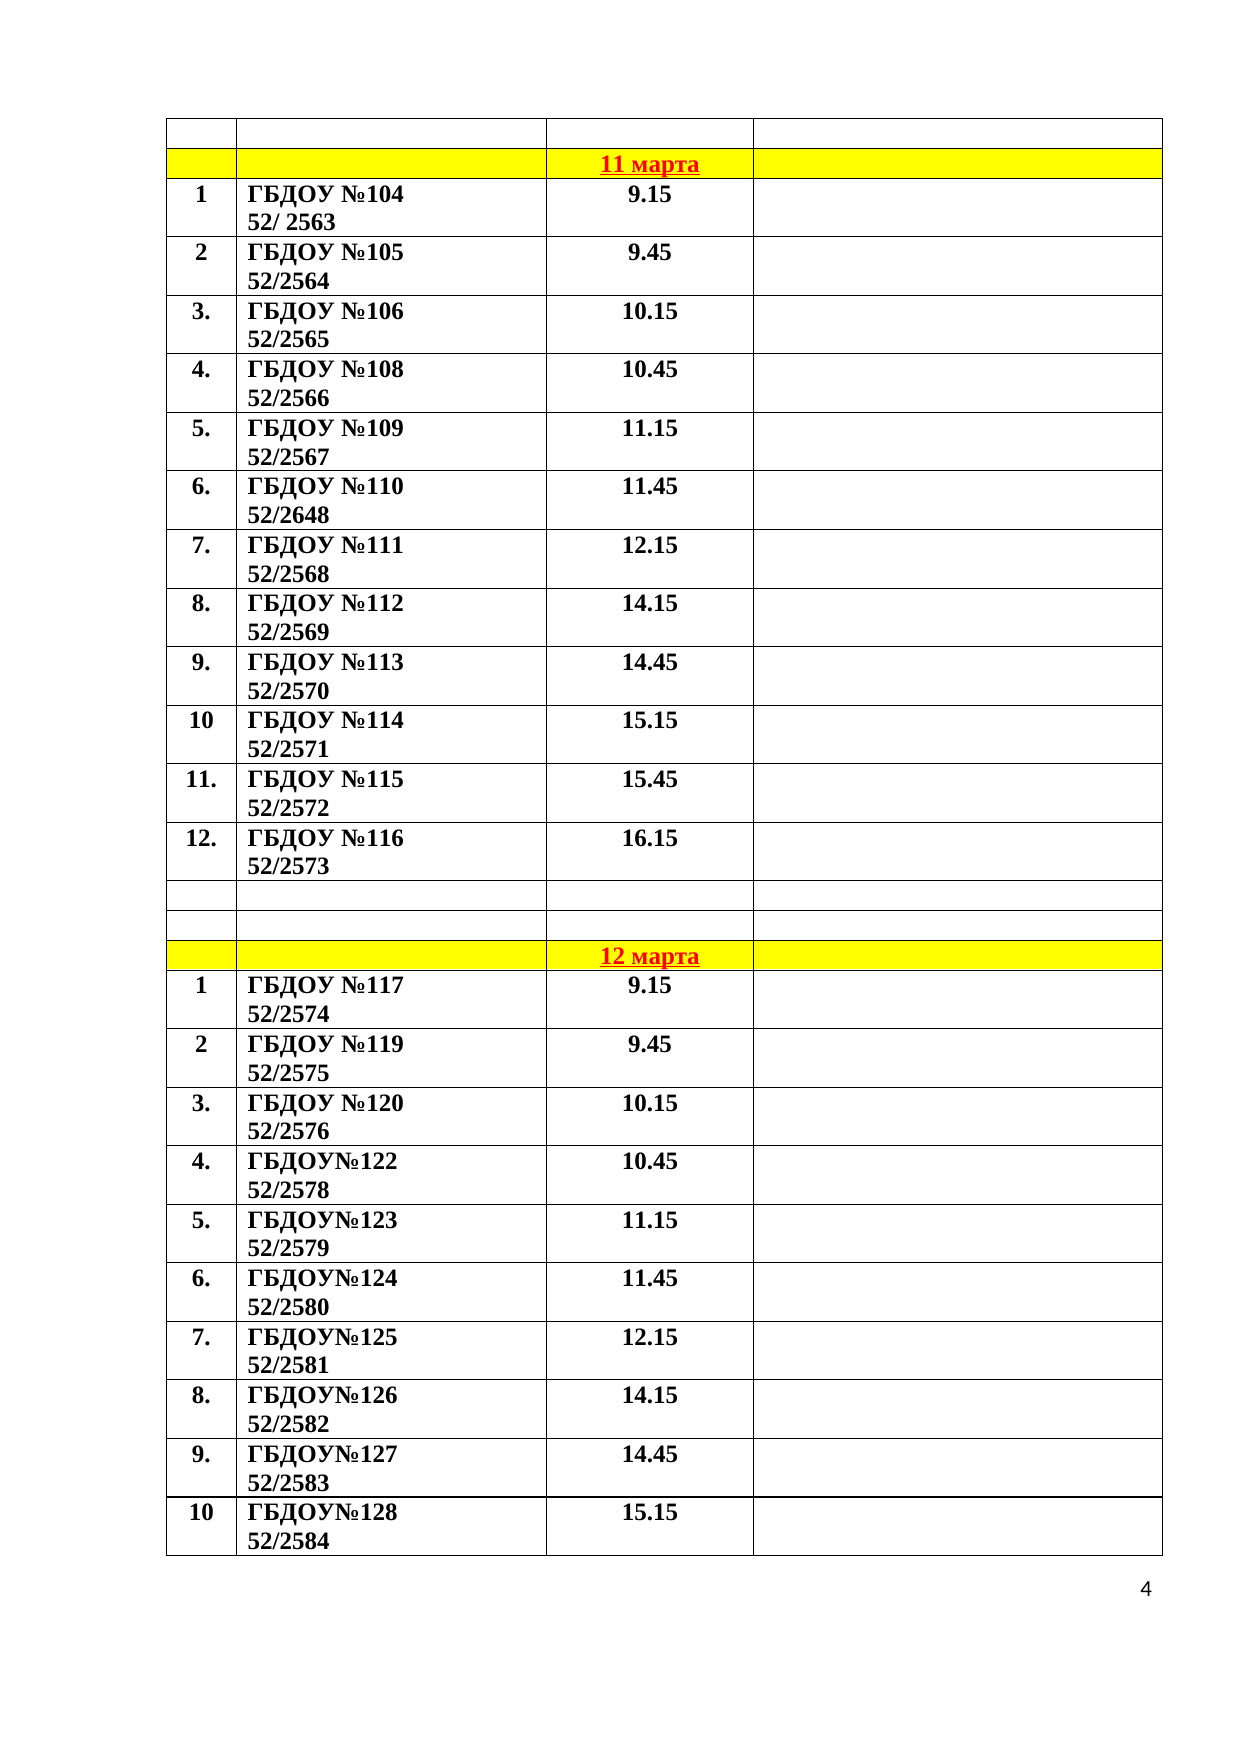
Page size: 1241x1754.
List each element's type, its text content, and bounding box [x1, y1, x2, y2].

table_cell 10 [167, 706, 236, 763]
table_cell 10.15 [547, 1088, 753, 1145]
table_cell 14.15 [547, 1380, 753, 1438]
table_cell 5. [167, 1205, 236, 1262]
table_cell 10.45 [547, 1146, 753, 1204]
table_cell ГБДОУ№127 52/2583 [237, 1439, 546, 1496]
table_cell [754, 296, 1162, 353]
table_cell 15.45 [547, 764, 753, 822]
table_cell ГБДОУ №120 52/2576 [237, 1088, 546, 1145]
table_cell [754, 1146, 1162, 1204]
table_cell 5. [167, 413, 236, 470]
table_cell 10 [167, 1498, 236, 1555]
table_cell ГБДОУ№126 52/2582 [237, 1380, 546, 1438]
table_cell [754, 1380, 1162, 1438]
table_cell 9.15 [547, 179, 753, 236]
table_cell ГБДОУ №115 52/2572 [237, 764, 546, 822]
table_cell 12.15 [547, 530, 753, 587]
table_cell [754, 589, 1162, 646]
table_cell ГБДОУ №105 52/2564 [237, 237, 546, 295]
table_cell 3. [167, 296, 236, 353]
table_cell 10.45 [547, 354, 753, 412]
table_cell 11 марта [547, 149, 753, 178]
table_cell [754, 530, 1162, 587]
table_cell [754, 823, 1162, 880]
table_cell 11. [167, 764, 236, 822]
table_cell [754, 971, 1162, 1028]
table_cell [754, 911, 1162, 940]
table_cell 14.45 [547, 1439, 753, 1496]
table_cell 12. [167, 823, 236, 880]
table_cell [754, 647, 1162, 704]
table_cell 9. [167, 647, 236, 704]
table_cell [754, 941, 1162, 969]
table_cell [167, 941, 236, 969]
table_cell ГБДОУ №117 52/2574 [237, 971, 546, 1028]
table_cell 6. [167, 471, 236, 529]
table_cell 1 [167, 179, 236, 236]
table_cell 2 [167, 1029, 236, 1087]
table_cell 1 [167, 971, 236, 1028]
table_cell ГБДОУ№122 52/2578 [237, 1146, 546, 1204]
table_cell 6. [167, 1263, 236, 1321]
table_cell ГБДОУ№128 52/2584 [237, 1498, 546, 1555]
table_cell [237, 881, 546, 910]
table_cell ГБДОУ №106 52/2565 [237, 296, 546, 353]
table_cell [754, 1263, 1162, 1321]
table_cell ГБДОУ №110 52/2648 [237, 471, 546, 529]
table_cell [754, 149, 1162, 178]
table_cell [754, 354, 1162, 412]
table_cell ГБДОУ №114 52/2571 [237, 706, 546, 763]
table_cell ГБДОУ №109 52/2567 [237, 413, 546, 470]
table_cell [547, 911, 753, 940]
table_cell [754, 881, 1162, 910]
table_cell [547, 119, 753, 148]
table_cell [167, 149, 236, 178]
table_cell [547, 881, 753, 910]
table_cell 3. [167, 1088, 236, 1145]
table_cell 11.45 [547, 1263, 753, 1321]
table_cell [754, 471, 1162, 529]
table_cell 9.45 [547, 1029, 753, 1087]
table_cell [754, 1029, 1162, 1087]
table_cell [754, 1088, 1162, 1145]
table_cell 8. [167, 589, 236, 646]
table_cell [754, 1322, 1162, 1379]
table_cell [754, 179, 1162, 236]
table_cell 4. [167, 354, 236, 412]
table_cell [754, 1205, 1162, 1262]
table_cell 15.15 [547, 706, 753, 763]
table_cell [754, 1439, 1162, 1496]
table_cell ГБДОУ№124 52/2580 [237, 1263, 546, 1321]
table_cell [237, 119, 546, 148]
table_cell [237, 941, 546, 969]
table_cell [237, 149, 546, 178]
table_cell 7. [167, 530, 236, 587]
table_cell 9.15 [547, 971, 753, 1028]
table_cell [754, 706, 1162, 763]
table_cell 10.15 [547, 296, 753, 353]
table_cell 7. [167, 1322, 236, 1379]
table_cell 8. [167, 1380, 236, 1438]
table_cell 9. [167, 1439, 236, 1496]
table_cell ГБДОУ №108 52/2566 [237, 354, 546, 412]
table_cell [167, 881, 236, 910]
table_cell [237, 911, 546, 940]
table_cell 11.45 [547, 471, 753, 529]
table_cell ГБДОУ №113 52/2570 [237, 647, 546, 704]
table_cell ГБДОУ №111 52/2568 [237, 530, 546, 587]
table_cell 12.15 [547, 1322, 753, 1379]
table_cell 2 [167, 237, 236, 295]
table_cell 9.45 [547, 237, 753, 295]
table_cell ГБДОУ №112 52/2569 [237, 589, 546, 646]
table_cell ГБДОУ№125 52/2581 [237, 1322, 546, 1379]
table_cell 14.45 [547, 647, 753, 704]
table_cell ГБДОУ №104 52/ 2563 [237, 179, 546, 236]
table_cell [754, 764, 1162, 822]
table_cell 11.15 [547, 413, 753, 470]
table_cell 15.15 [547, 1498, 753, 1555]
table_cell 12 марта [547, 941, 753, 969]
table_cell [754, 119, 1162, 148]
table_cell 16.15 [547, 823, 753, 880]
table_cell ГБДОУ№123 52/2579 [237, 1205, 546, 1262]
table_cell 14.15 [547, 589, 753, 646]
table_cell [754, 237, 1162, 295]
table_cell ГБДОУ №116 52/2573 [237, 823, 546, 880]
table_cell 11.15 [547, 1205, 753, 1262]
table_cell [167, 119, 236, 148]
table_cell 4. [167, 1146, 236, 1204]
table_cell [754, 413, 1162, 470]
table_cell [754, 1498, 1162, 1555]
table_cell ГБДОУ №119 52/2575 [237, 1029, 546, 1087]
table_cell [167, 911, 236, 940]
